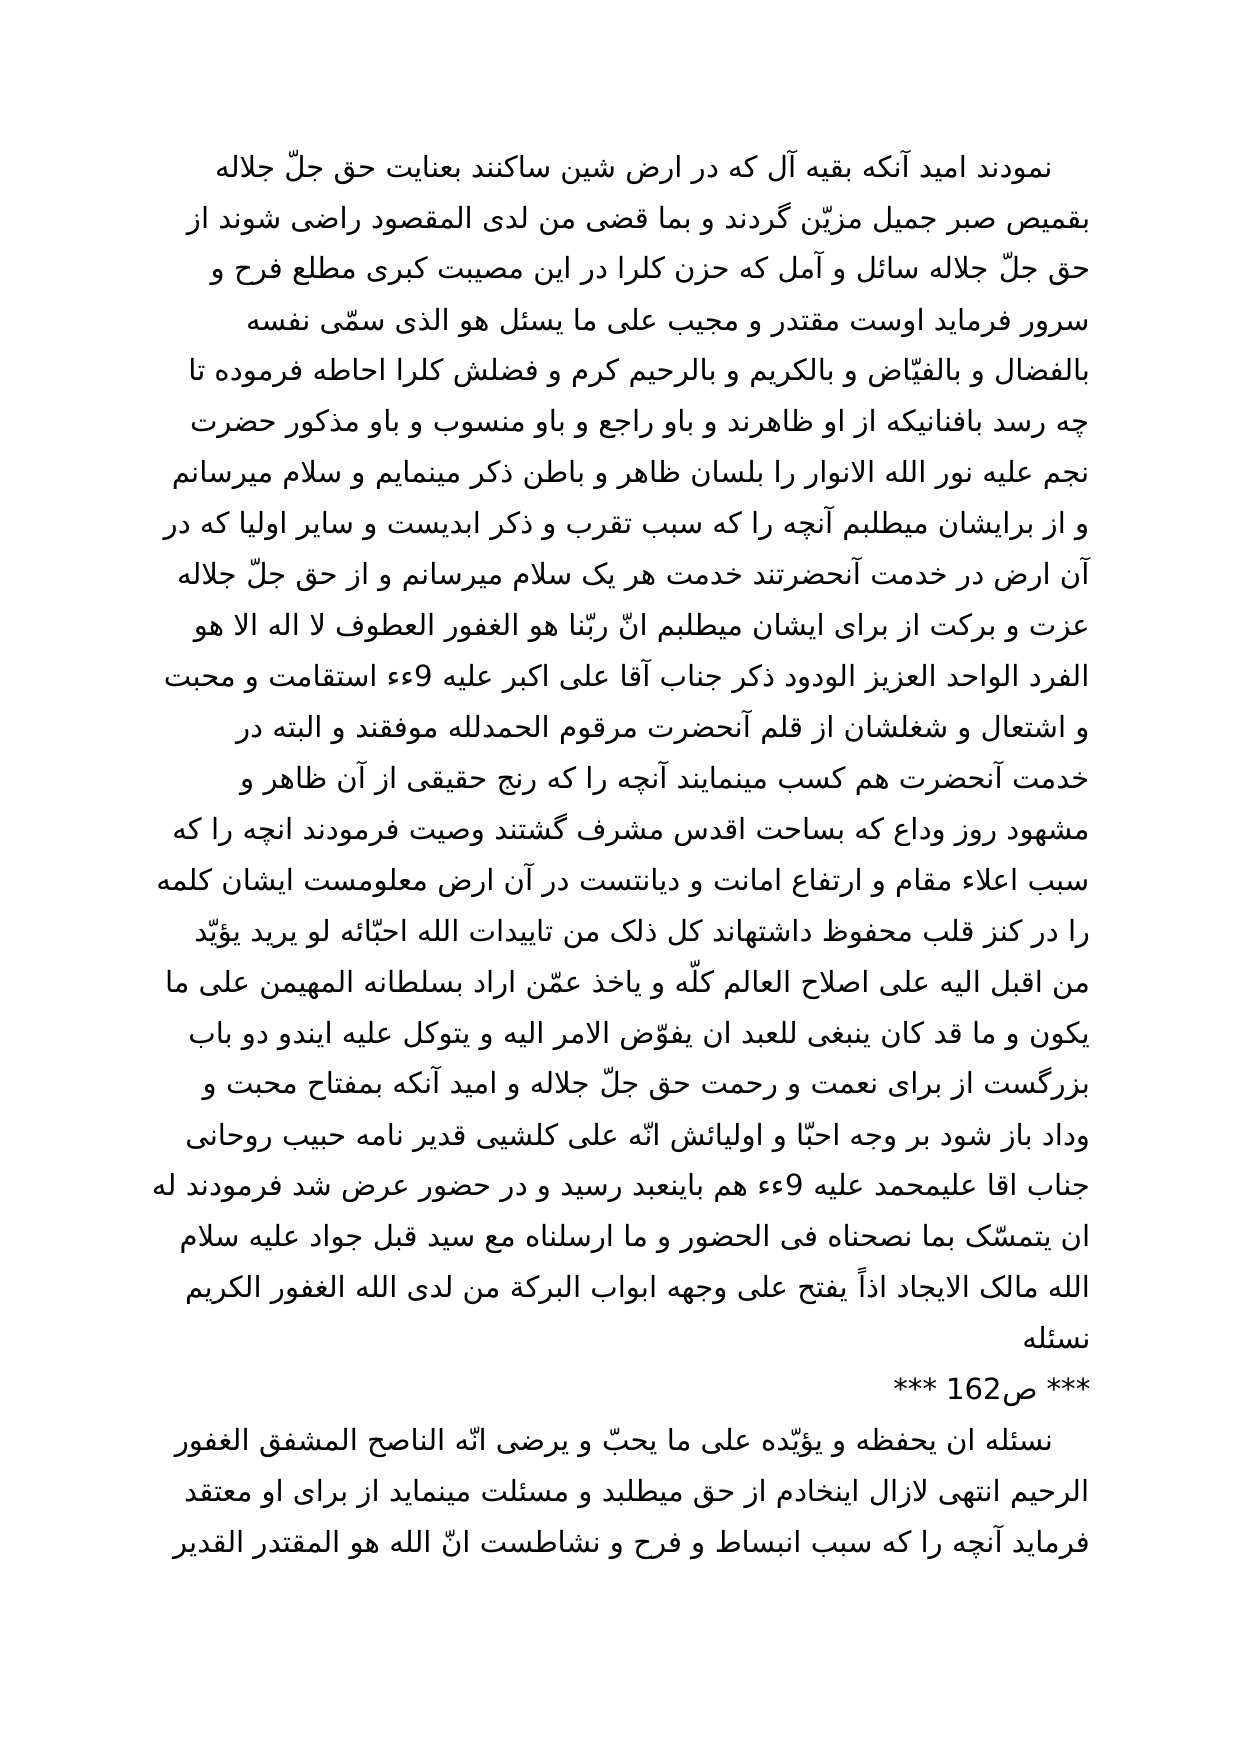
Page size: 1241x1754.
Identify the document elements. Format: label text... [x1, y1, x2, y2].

text نسئله [150, 1322, 1090, 1356]
text نمودند امید آنکه بقیه آل که در ارض شین ساکنند بعنایت حق جلّ جلاله بقمیص صبر جمیل مزیّن گردند و بما قضی من لدی المقصود راضی شوند از حق جلّ جلاله سائل و آمل که حزن کلرا در این مصیبت کبری مطلع فرح و سرور فرماید اوست مقتدر و مجیب علی ما یسئل هو الذی سمّی نفسه بالفضال و بالفیّاض و بالکریم و بالرحیم کرم و فضلش کلرا احاطه فرموده تا چه رسد بافنانیکه از او ظاهرند و باو راجع و باو منسوب و باو مذکور حضرت نجم علیه نور الله الانوار را بلسان ظاهر و باطن ذکر مینمایم و سلام میرسانم و از برایشان میطلبم آنچه را که سبب تقرب و ذکر ابدیست و سایر اولیا که در آن ارض در خدمت آنحضرتند خدمت هر یک سلام میرسانم و از حق جلّ جلاله عزت و برکت از برای ایشان میطلبم انّ ربّنا هو الغفور العطوف لا اله الا هو الفرد الواحد العزیز الودود ذکر جناب آقا علی اکبر علیه 9ءء استقامت و محبت و اشتعال و شغلشان از قلم آنحضرت مرقوم الحمدلله موفقند و البته در خدمت آنحضرت هم کسب مینمایند آنچه را که رنج حقیقی از آن ظاهر و مشهود روز وداع که بساحت اقدس مشرف گشتند وصیت فرمودند انچه را که سبب اعلاء مقام و ارتفاع امانت و دیانتست در آن ارض معلومست ایشان کلمه را در کنز قلب محفوظ داشتهاند کل ذلک من تاییدات الله احبّائه لو یرید یؤیّد من اقبل الیه علی اصلاح العالم کلّه و یاخذ عمّن اراد بسلطانه المهیمن علی ما یکون و ما قد کان ینبغی للعبد ان یفوّض الامر الیه و یتوکل علیه ایندو دو باب بزرگست از برای نعمت و رحمت حق جلّ جلاله و امید آنکه بمفتاح محبت و وداد باز شود بر وجه احبّا و اولیائش انّه علی کلشیی قدیر نامه حبیب روحانی جناب اقا علیمحمد علیه 9ءء هم باینعبد رسید و در حضور عرض شد فرمودند له ان یتمسّک بما نصحناه فی الحضور و ما ارسلناه مع سید قبل جواد علیه سلام الله مالک الایجاد اذاً یفتح علی وجهه ابواب البرکة من لدی الله الغفور الکریم [150, 150, 1090, 1304]
text *** ص162 *** [150, 1372, 1090, 1406]
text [150, 1423, 1090, 1559]
